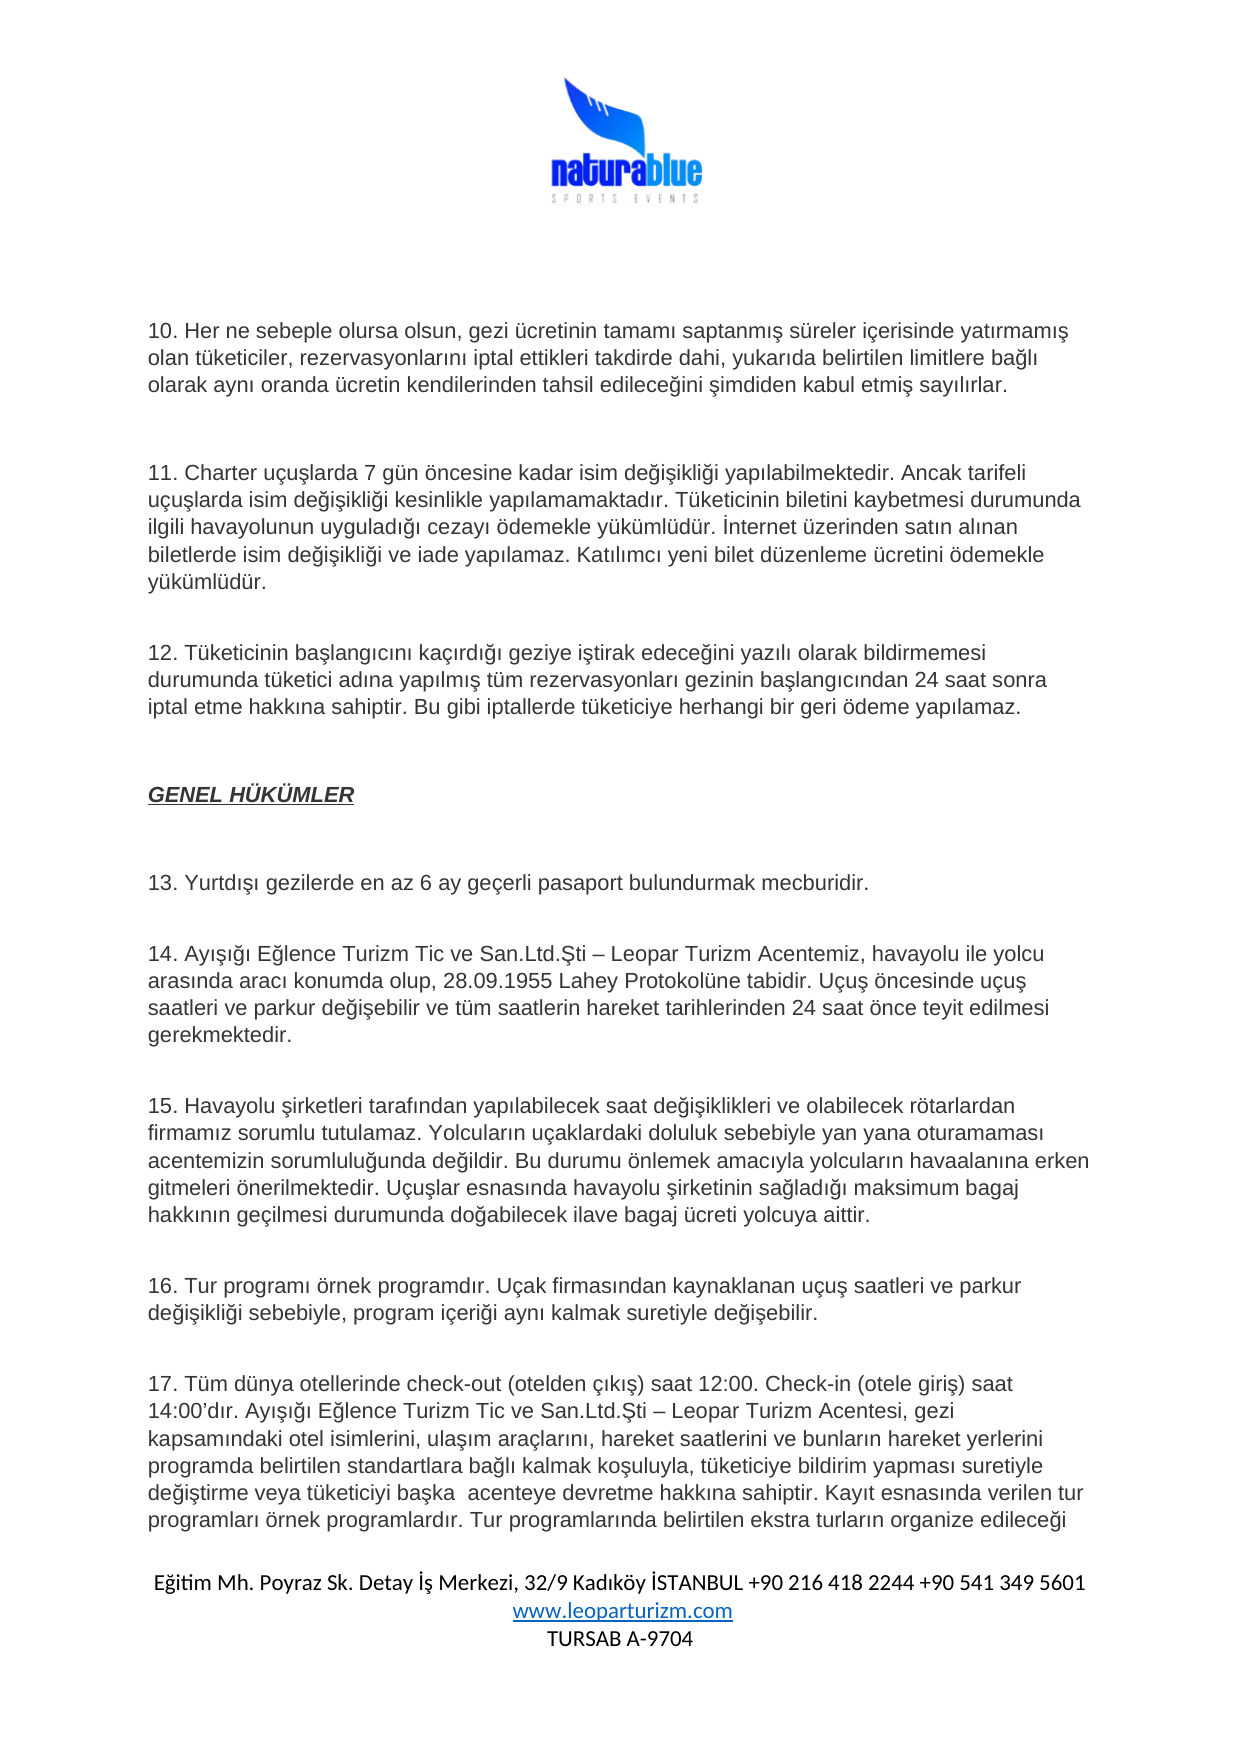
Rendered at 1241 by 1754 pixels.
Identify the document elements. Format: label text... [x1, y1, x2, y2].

text 12. Tüketicinin başlangıcını kaçırdığı geziye iştirak edeceğini yazılı olarak bildirmemesi durumunda tüketici adına yapılmış tüm rezervasyonları gezinin başlangıcından 24 saat sonra iptal etme hakkına sahiptir. Bu gibi iptallerde tüketiciye herhangi bir geri ödeme yapılamaz. [148, 612, 1093, 719]
text 15. Havayolu şirketleri tarafından yapılabilecek saat değişiklikleri ve olabilecek rötarlardan firmamız sorumlu tutulamaz. Yolcuların uçaklardaki doluluk sebebiyle yan yana oturamaması acentemizin sorumluluğunda değildir. Bu durumu önlemek amacıyla yolcuların havaalanına erken gitmeleri önerilmektedir. Uçuşlar esnasında havayolu şirketinin sağladığı maksimum bagaj hakkının geçilmesi durumunda doğabilecek ilave bagaj ücreti yolcuya aittir. [148, 1066, 1093, 1227]
text 13. Yurtdışı gezilerde en az 6 ay geçerli pasaport bulundurmak mecburidir. [148, 869, 1093, 895]
picture [498, 73, 742, 218]
text 16. Tur programı örnek programdır. Uçak firmasından kaynaklanan uçuş saatleri ve parkur değişikliği sebebiyle, program içeriği aynı kalmak suretiyle değişebilir. [148, 1246, 1093, 1325]
text GENEL HÜKÜMLER [148, 782, 1093, 807]
text 10. Her ne sebeple olursa olsun, gezi ücretinin tamamı saptanmış süreler içerisinde yatırmamış olan tüketiciler, rezervasyonlarını iptal ettikleri takdirde dahi, yukarıda belirtilen limitlere bağlı olarak aynı oranda ücretin kendilerinden tahsil edileceğini şimdiden kabul etmiş sayılırlar. [148, 318, 1093, 397]
text 14. Ayışığı Eğlence Turizm Tic ve San.Ltd.Şti – Leopar Turizm Acentemiz, havayolu ile yolcu arasında aracı konumda olup, 28.09.1955 Lahey Protokolüne tabidir. Uçuş öncesinde uçuş saatleri ve parkur değişebilir ve tüm saatlerin hareket tarihlerinden 24 saat önce teyit edilmesi gerekmektedir. [148, 913, 1093, 1047]
text 11. Charter uçuşlarda 7 gün öncesine kadar isim değişikliği yapılabilmektedir. Ancak tarifeli uçuşlarda isim değişikliği kesinlikle yapılamamaktadır. Tüketicinin biletini kaybetmesi durumunda ilgili havayolunun uyguladığı cezayı ödemekle yükümlüdür. İnternet üzerinden satın alınan biletlerde isim değişikliği ve iade yapılamaz. Katılımcı yeni bilet düzenleme ücretini ödemekle yükümlüdür. [148, 460, 1093, 594]
